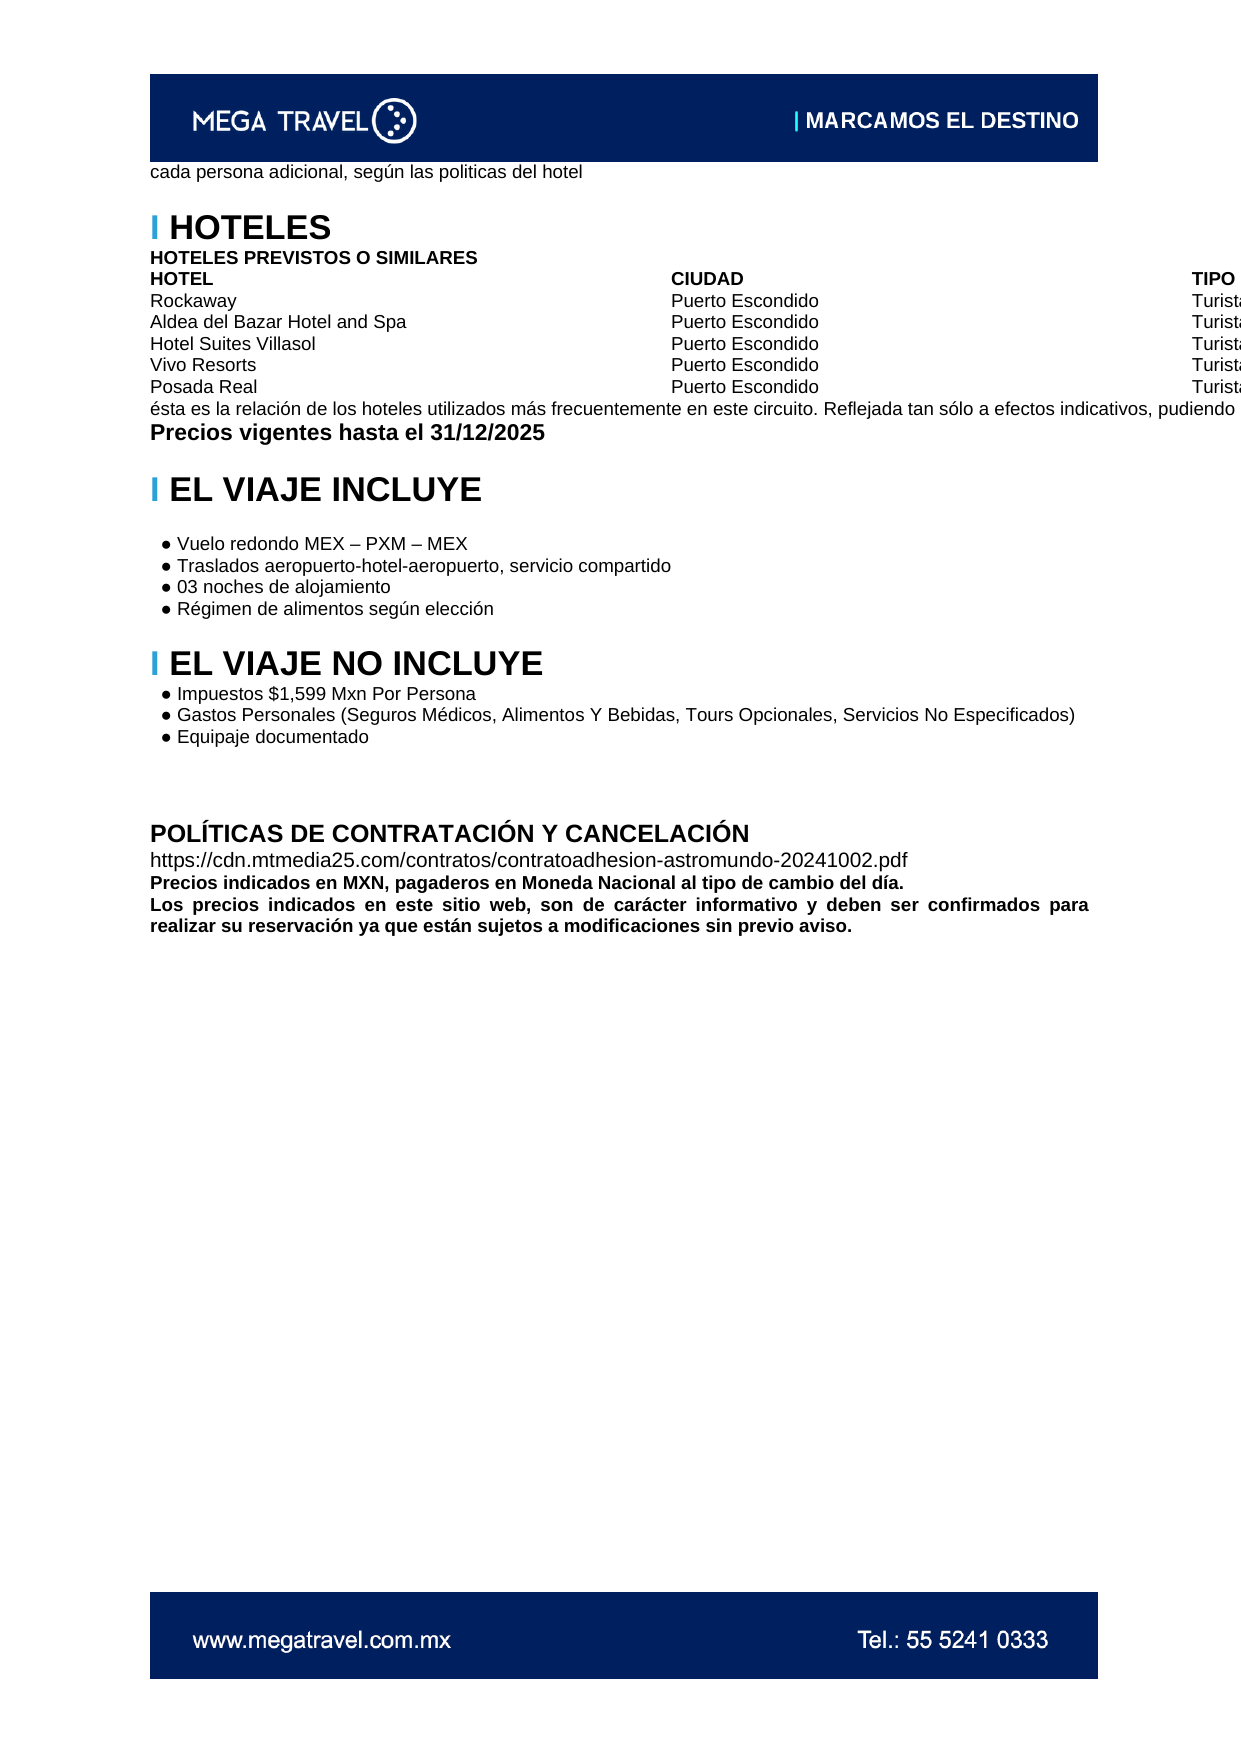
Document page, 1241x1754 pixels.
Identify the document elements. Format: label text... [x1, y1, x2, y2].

table_cell Puerto Escondido [660, 376, 1180, 397]
text Precios indicados en MXN, pagaderos en Moneda Nacional al tipo de cambio del día. [150, 872, 1090, 893]
table_cell CIUDAD [660, 268, 1180, 289]
table_header HOTELES PREVISTOS O SIMILARES [139, 246, 1240, 268]
table_cell Posada Real [139, 376, 659, 397]
table_cell Hotel Suites Villasol [139, 333, 659, 354]
text Precios vigentes hasta el 31/12/2025 [150, 419, 1090, 445]
table_cell Puerto Escondido [660, 333, 1180, 354]
table_cell Turista [1180, 290, 1240, 311]
table_cell TIPO [1180, 268, 1240, 289]
table_cell Turista [1180, 354, 1240, 376]
text ● Traslados aeropuerto-hotel-aeropuerto, servicio compartido [150, 554, 1090, 576]
table_cell Turista [1180, 376, 1240, 397]
picture [150, 1592, 1098, 1679]
table_cell Aldea del Bazar Hotel and Spa [139, 311, 659, 333]
text POLÍTICAS DE CONTRATACIÓN Y CANCELACIÓN [150, 819, 1090, 848]
table_cell Rockaway [139, 290, 659, 311]
text https://cdn.mtmedia25.com/contratos/contratoadhesion-astromundo-20241002.pdf [150, 848, 1090, 872]
picture [150, 74, 1098, 162]
table_cell HOTEL [139, 268, 659, 289]
table_cell Puerto Escondido [660, 311, 1180, 333]
text ● Equipaje documentado [150, 726, 1090, 747]
table_cell Turista [1180, 311, 1240, 333]
text Los precios indicados en este sitio web, son de carácter informativo y deben ser confirmados para realizar su reservación ya que están sujetos a modificaciones sin previo aviso. [150, 893, 1090, 937]
text ● Régimen de alimentos según elección [150, 597, 1090, 619]
text ● Vuelo redondo MEX – PXM – MEX [150, 533, 1090, 554]
text ● Gastos Personales (Seguros Médicos, Alimentos Y Bebidas, Tours Opcionales, Servicios No Especificados) [150, 704, 1090, 726]
table_cell ésta es la relación de los hoteles utilizados más frecuentemente en este circuito. Reflejada tan sólo a efectos indicativos, pudiendo ser el pasajero alojado en establecimientos similares o alternativos [139, 398, 1240, 419]
table_cell Vivo Resorts [139, 354, 659, 376]
text ● 03 noches de alojamiento [150, 576, 1090, 597]
table_cell Turista [1180, 333, 1240, 354]
table_cell Puerto Escondido [660, 354, 1180, 376]
table_cell Puerto Escondido [660, 290, 1180, 311]
text ● Impuestos $1,599 Mxn Por Persona [150, 683, 1090, 704]
